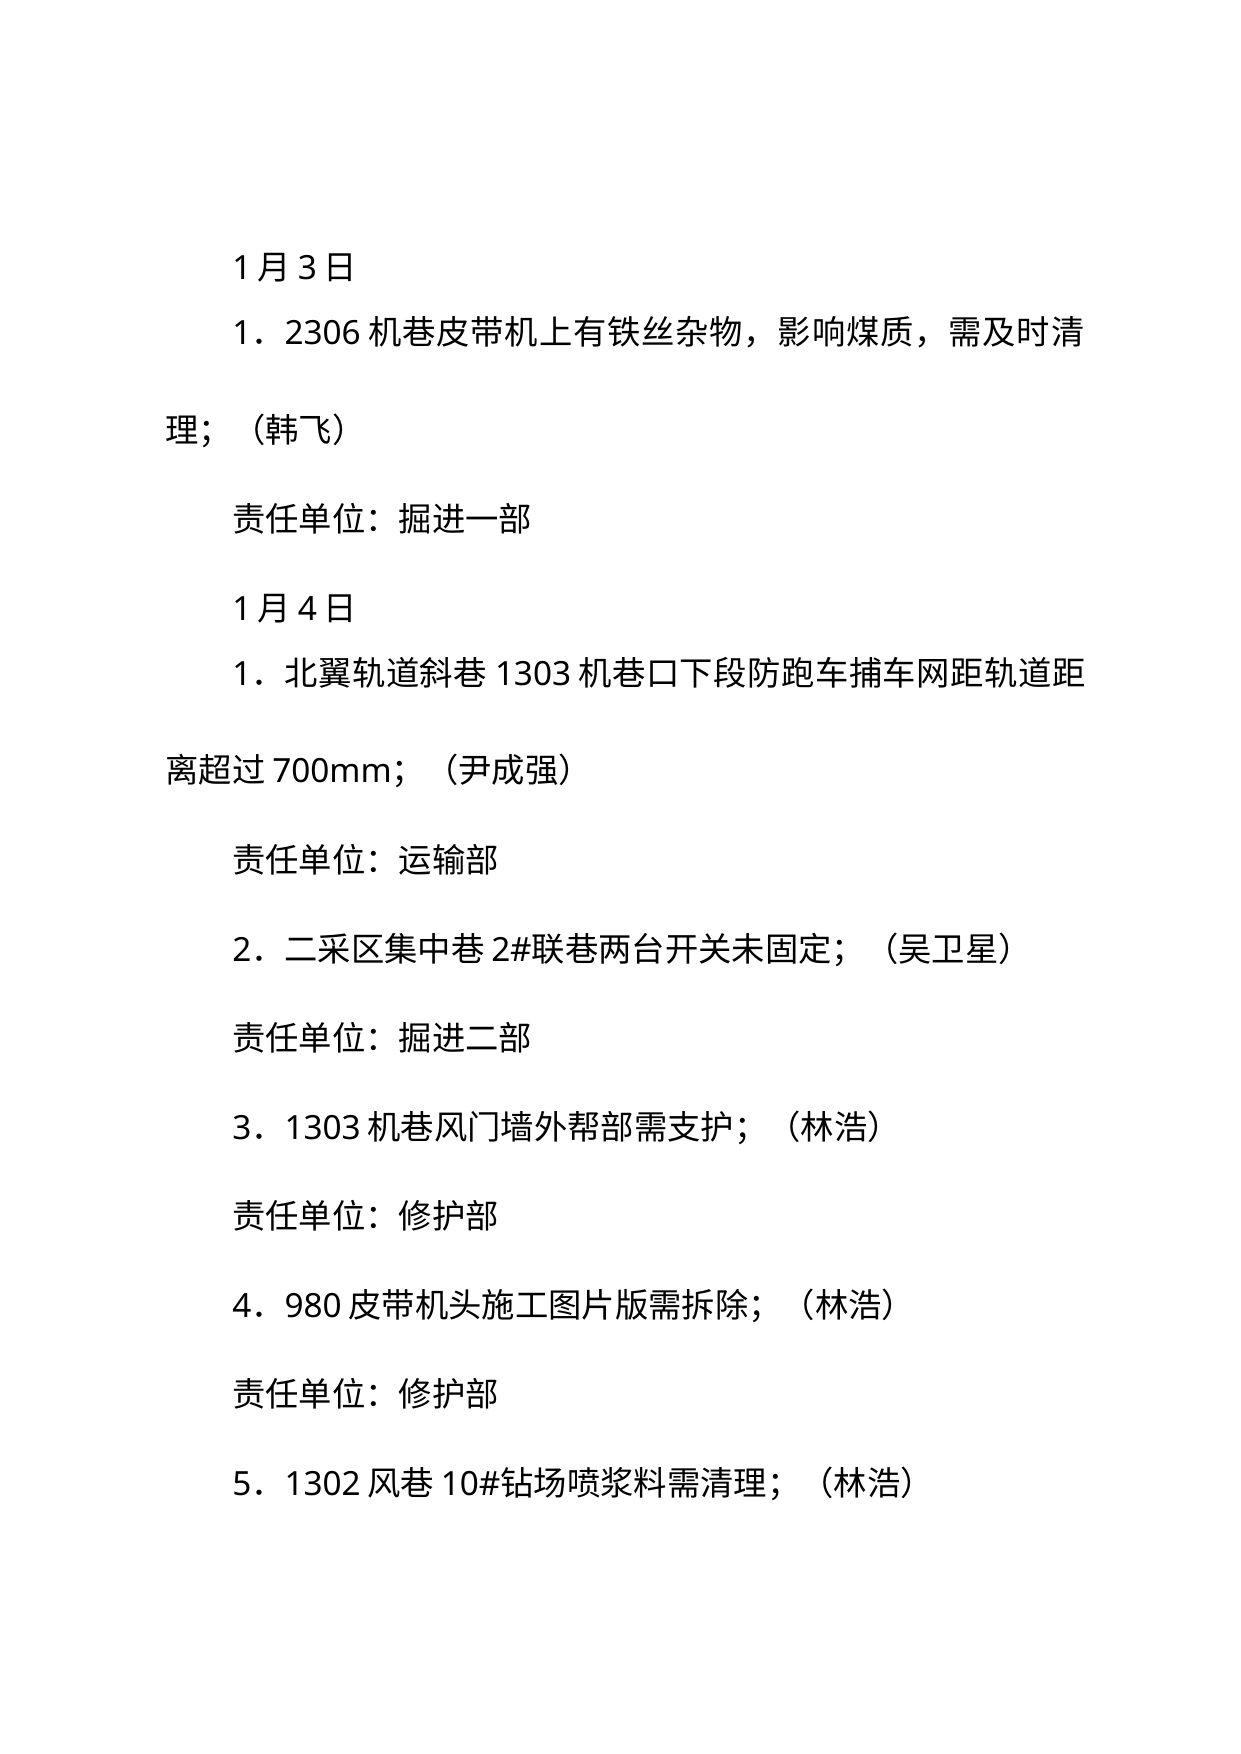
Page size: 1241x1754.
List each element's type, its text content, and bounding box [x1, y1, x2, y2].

list 责任单位：运输部 [165, 825, 1087, 890]
list 1302风巷10#钻场喷浆料需清理；（林浩） [165, 1449, 1087, 1514]
list 北翼轨道斜巷1303机巷口下段防跑车捕车网距轨道距离超过700mm；（尹成强） [165, 638, 1087, 801]
list 2306机巷皮带机上有铁丝杂物，影响煤质，需及时清理；（韩飞） [165, 298, 1087, 460]
list 二采区集中巷2#联巷两台开关未固定；（吴卫星） [165, 914, 1087, 979]
list 责任单位：掘进一部 [165, 484, 1087, 549]
list 980皮带机头施工图片版需拆除；（林浩） [165, 1271, 1087, 1336]
text 1月4日 [165, 573, 1087, 638]
text 1月3日 [165, 233, 1087, 298]
list 责任单位：修护部 [165, 1360, 1087, 1425]
list 责任单位：修护部 [165, 1182, 1087, 1247]
list 1303机巷风门墙外帮部需支护；（林浩） [165, 1092, 1087, 1157]
list 责任单位：掘进二部 [165, 1003, 1087, 1068]
